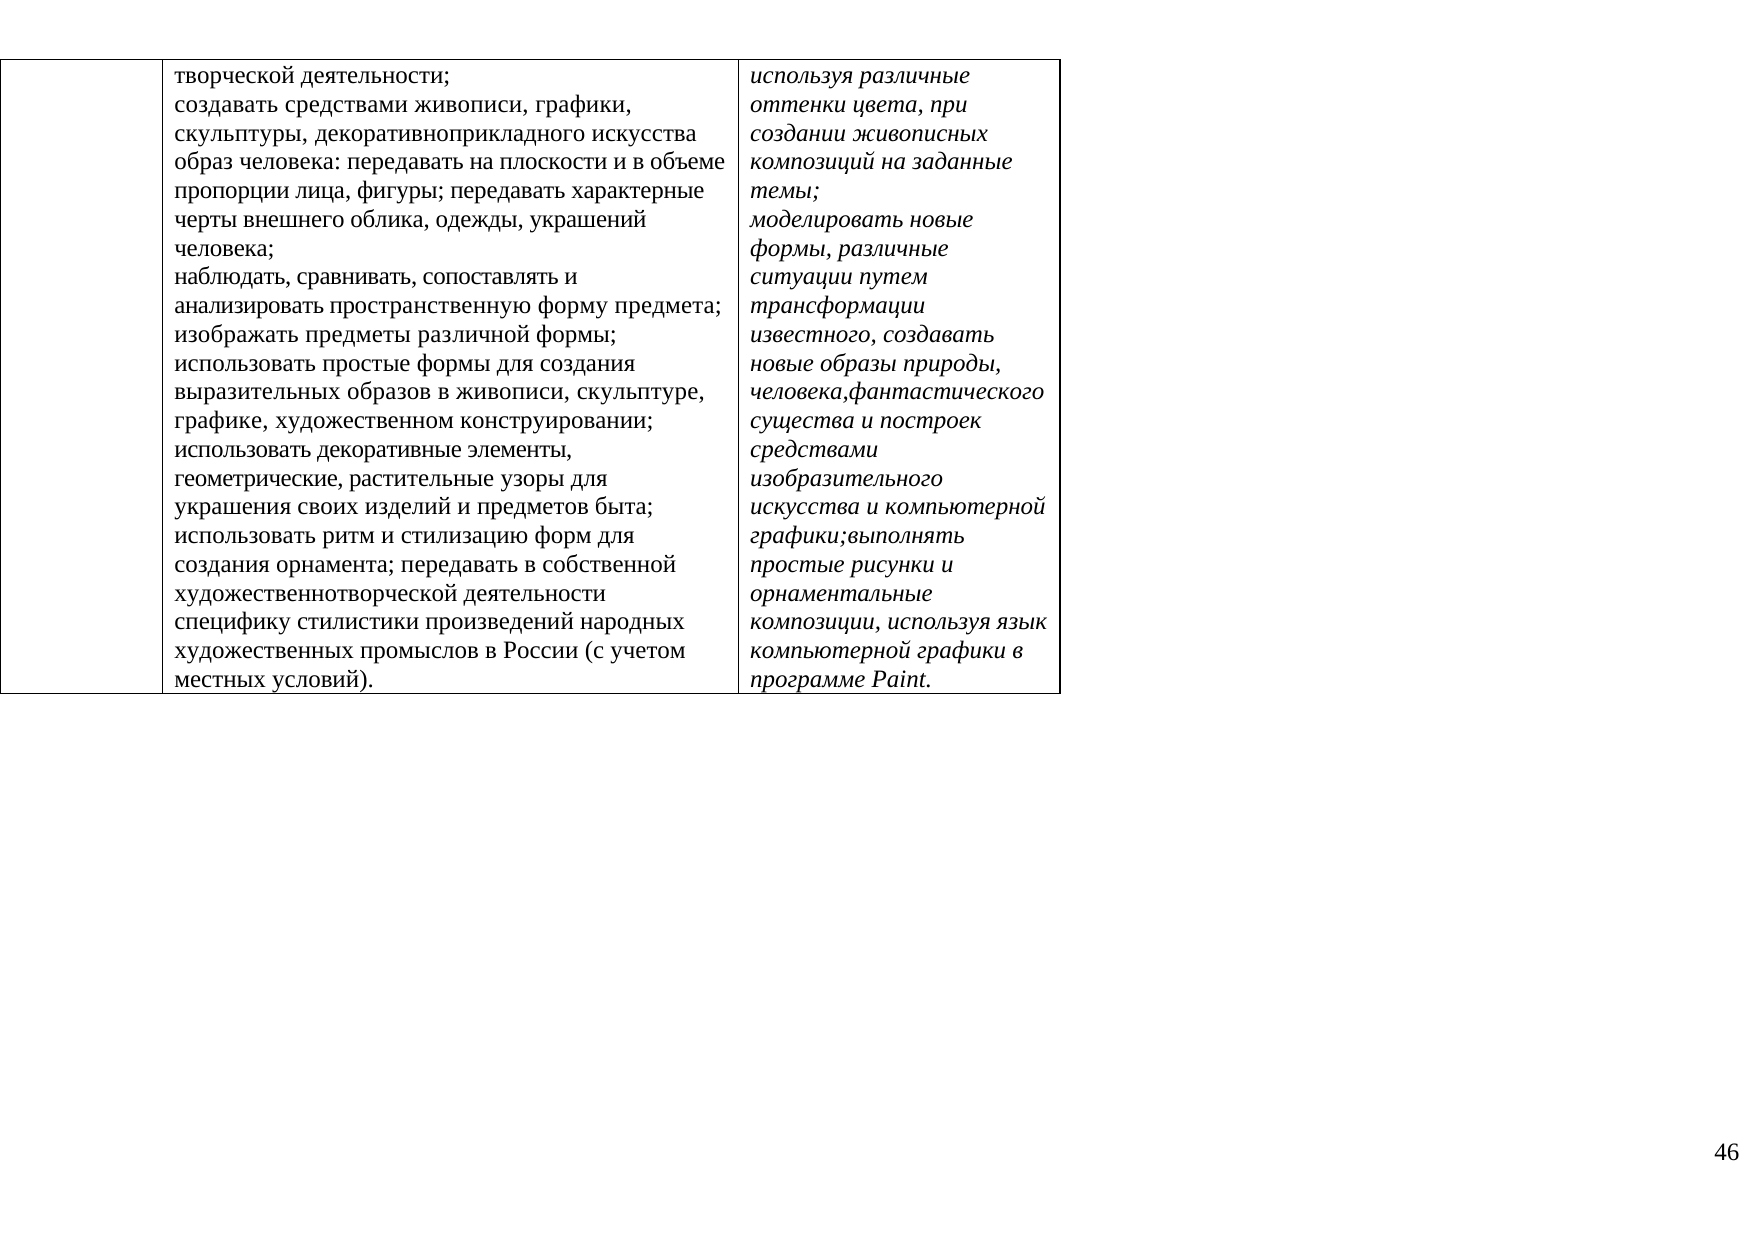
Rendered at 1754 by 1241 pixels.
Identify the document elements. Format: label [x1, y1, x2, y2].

table_cell [163, 60, 738, 693]
table_cell [1, 60, 162, 693]
table_cell [739, 60, 1059, 693]
